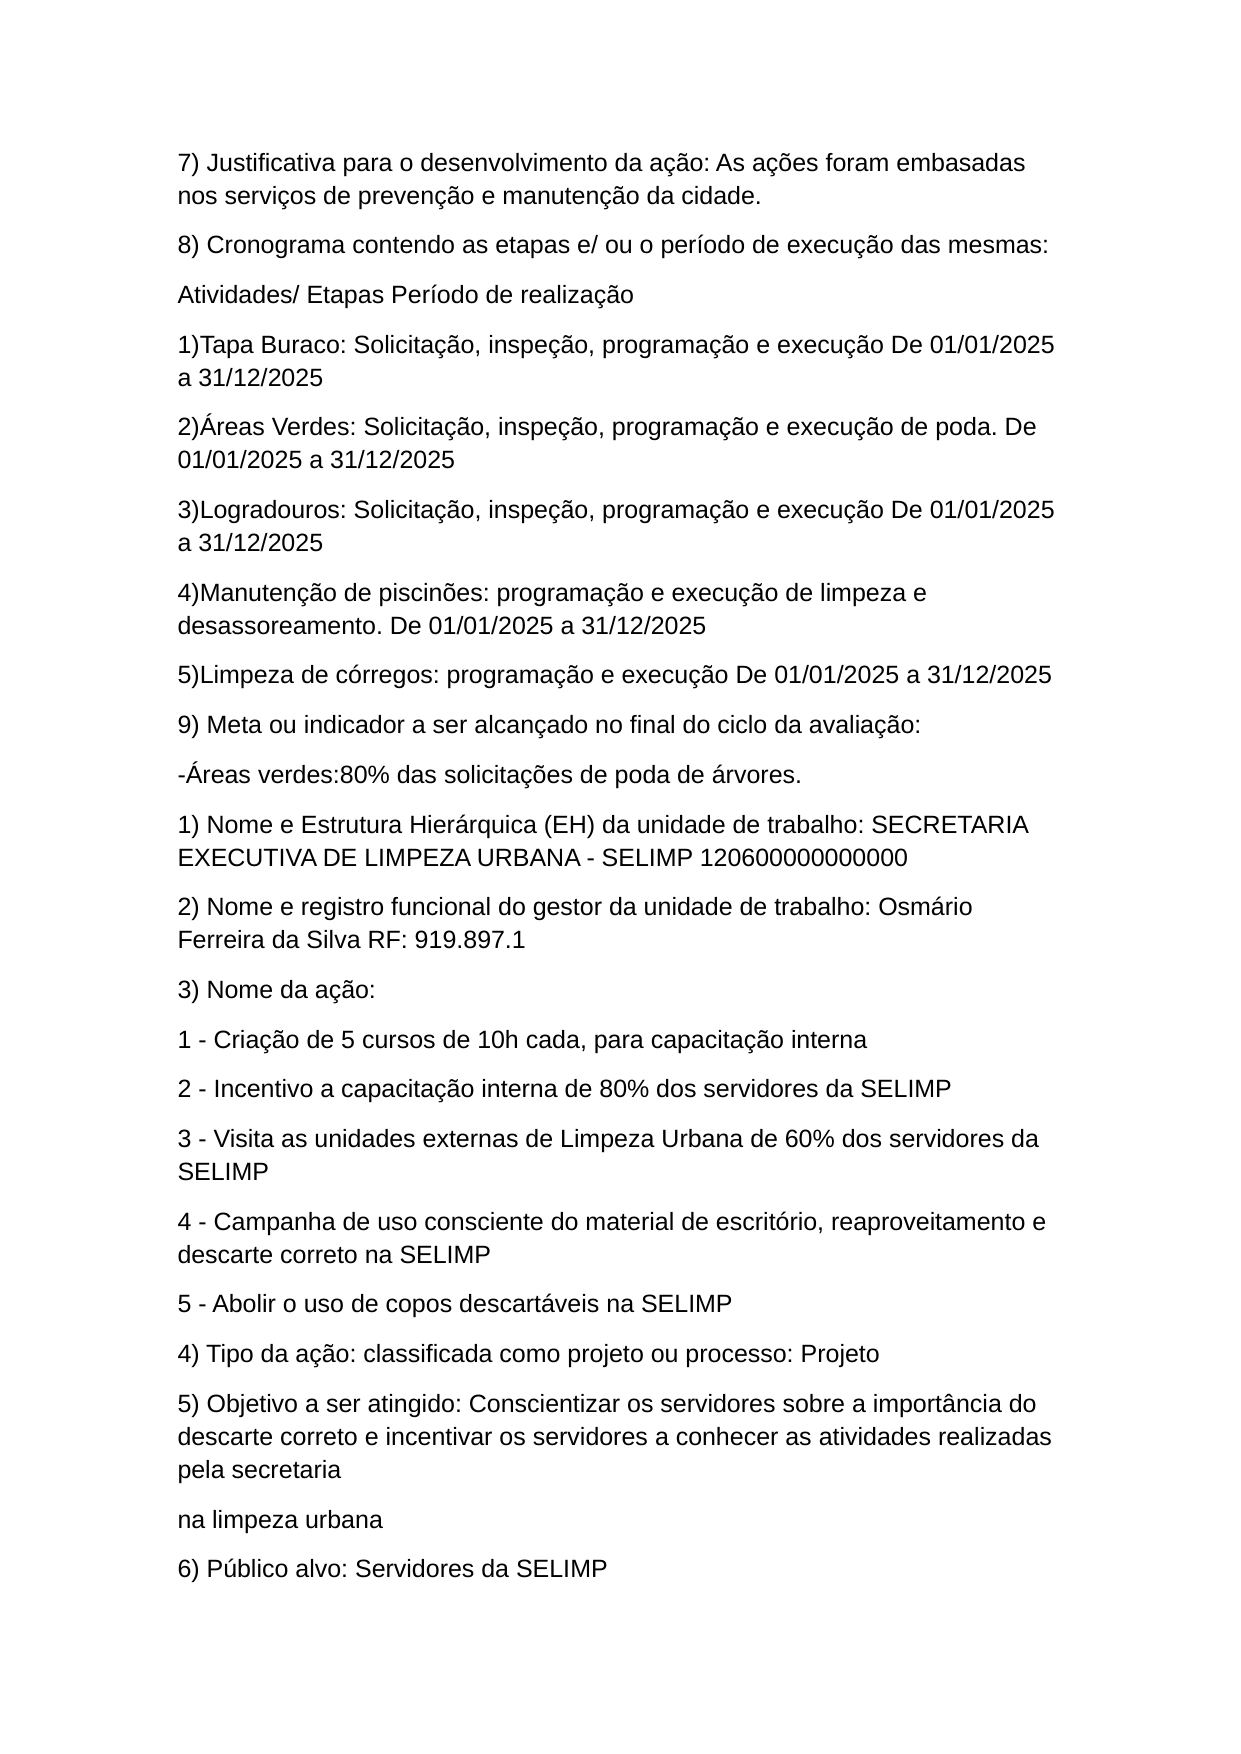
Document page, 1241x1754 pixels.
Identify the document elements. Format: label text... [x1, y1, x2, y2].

text 3)Logradouros: Solicitação, inspeção, programação e execução De 01/01/2025 a 31/12/2025 [177, 495, 1063, 557]
text 1)Tapa Buraco: Solicitação, inspeção, programação e execução De 01/01/2025 a 31/12/2025 [177, 330, 1063, 391]
text 5 - Abolir o uso de copos descartáveis na SELIMP [177, 1289, 1063, 1318]
text Atividades/ Etapas Período de realização [177, 280, 1063, 309]
text 7) Justificativa para o desenvolvimento da ação: As ações foram embasadas nos serviços de prevenção e manutenção da cidade. [177, 148, 1063, 209]
text 4 - Campanha de uso consciente do material de escritório, reaproveitamento e descarte correto na SELIMP [177, 1207, 1063, 1268]
text 2) Nome e registro funcional do gestor da unidade de trabalho: Osmário Ferreira da Silva RF: 919.897.1 [177, 892, 1063, 954]
text 1 - Criação de 5 cursos de 10h cada, para capacitação interna [177, 1025, 1063, 1053]
text -Áreas verdes:80% das solicitações de poda de árvores. [177, 760, 1063, 789]
text 6) Público alvo: Servidores da SELIMP [177, 1554, 1063, 1583]
text 1) Nome e Estrutura Hierárquica (EH) da unidade de trabalho: SECRETARIA EXECUTIVA DE LIMPEZA URBANA - SELIMP 120600000000000 [177, 809, 1063, 871]
text 3) Nome da ação: [177, 975, 1063, 1004]
text 5)Limpeza de córregos: programação e execução De 01/01/2025 a 31/12/2025 [177, 661, 1063, 689]
text na limpeza urbana [177, 1504, 1063, 1533]
text 9) Meta ou indicador a ser alcançado no final do ciclo da avaliação: [177, 710, 1063, 739]
text 4) Tipo da ação: classificada como projeto ou processo: Projeto [177, 1339, 1063, 1368]
text 4)Manutenção de piscinões: programação e execução de limpeza e desassoreamento. De 01/01/2025 a 31/12/2025 [177, 578, 1063, 639]
text 2)Áreas Verdes: Solicitação, inspeção, programação e execução de poda. De 01/01/2025 a 31/12/2025 [177, 412, 1063, 474]
text 5) Objetivo a ser atingido: Conscientizar os servidores sobre a importância do descarte correto e incentivar os servidores a conhecer as atividades realizadas pela secretaria [177, 1389, 1063, 1484]
text 2 - Incentivo a capacitação interna de 80% dos servidores da SELIMP [177, 1074, 1063, 1103]
text 3 - Visita as unidades externas de Limpeza Urbana de 60% dos servidores da SELIMP [177, 1124, 1063, 1186]
text 8) Cronograma contendo as etapas e/ ou o período de execução das mesmas: [177, 230, 1063, 259]
